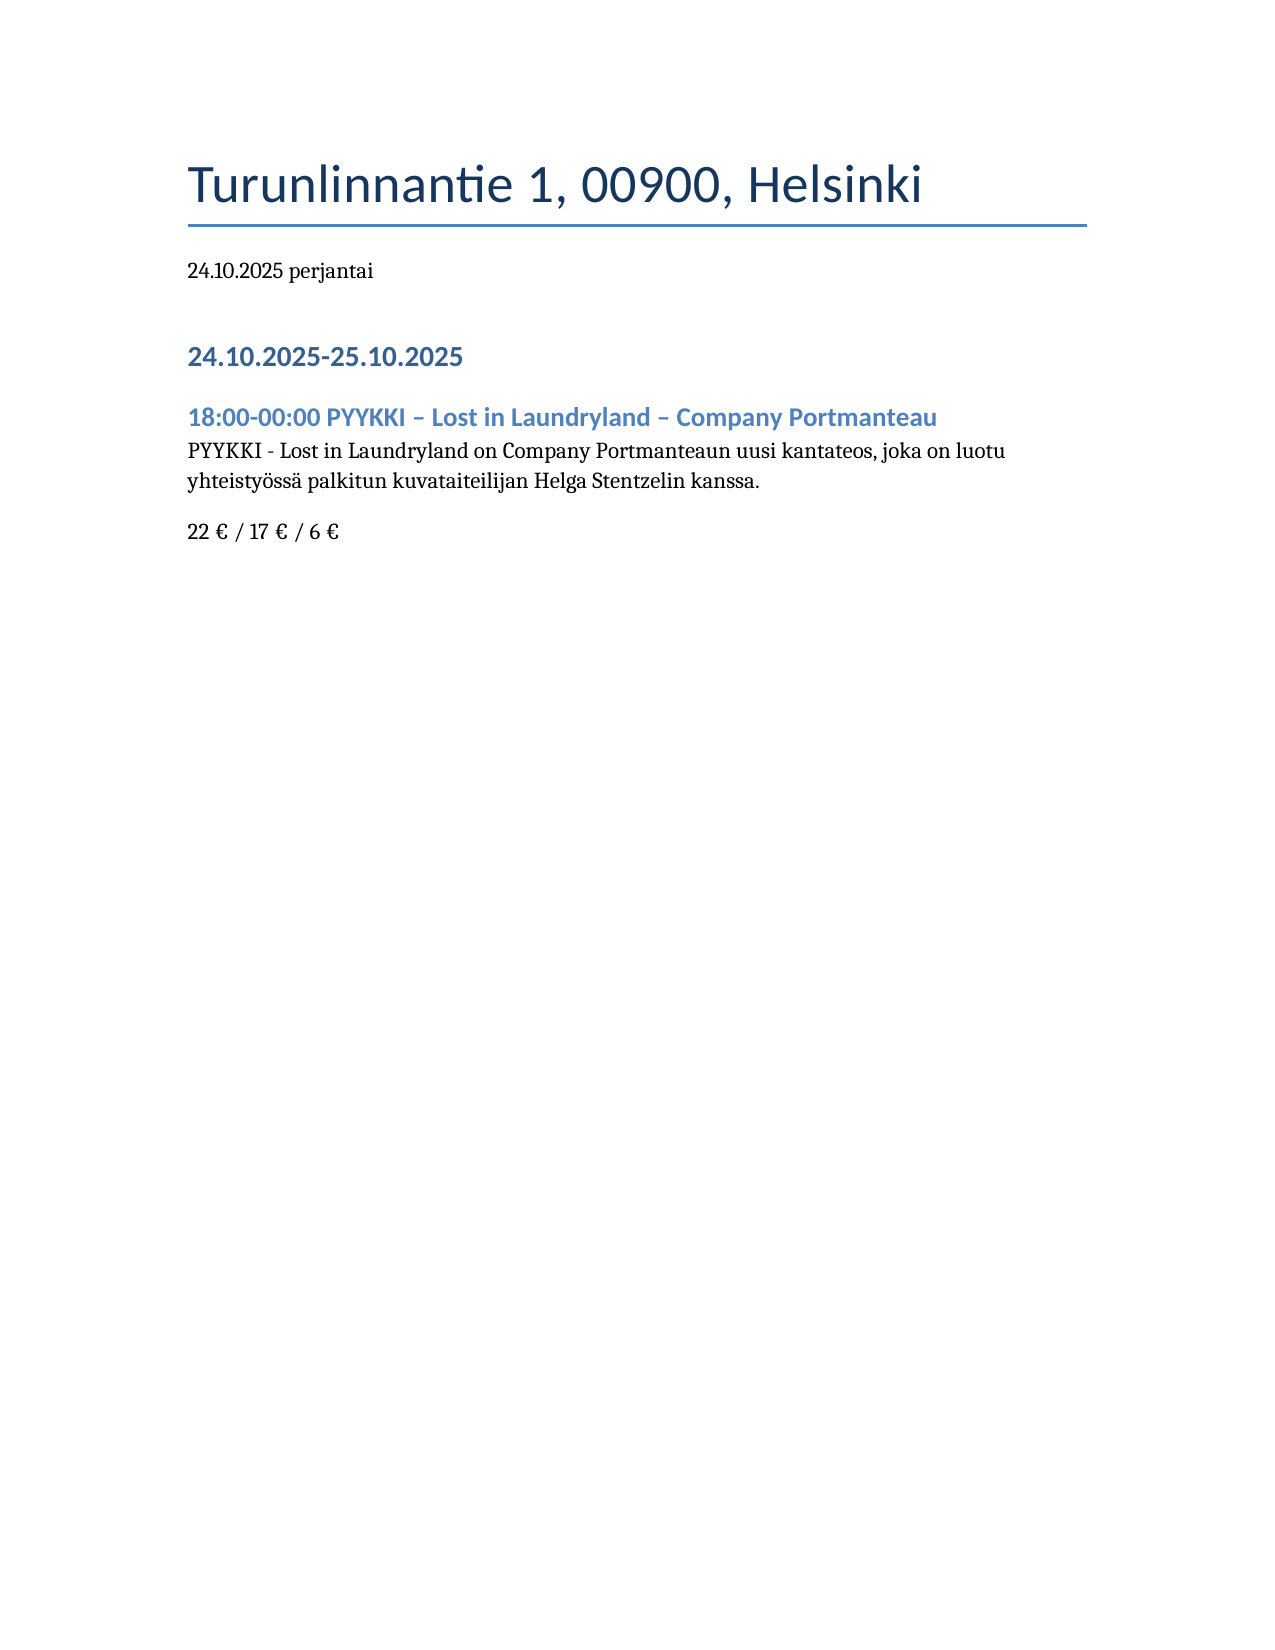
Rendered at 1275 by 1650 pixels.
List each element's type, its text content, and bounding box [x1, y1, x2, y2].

text PYYKKI - Lost in Laundryland on Company Portmanteaun uusi kantateos, joka on luotu yhteistyössä palkitun kuvataiteilijan Helga Stentzelin kanssa. [187, 438, 1087, 494]
text 22 € / 17 € / 6 € [187, 519, 1087, 545]
subtitle 18:00-00:00 PYYKKI – Lost in Laundryland – Company Portmanteau [187, 400, 1087, 433]
text 24.10.2025 perjantai [187, 258, 1087, 284]
title Turunlinnantie 1, 00900, Helsinki [187, 150, 1087, 227]
subtitle 24.10.2025-25.10.2025 [187, 338, 1087, 374]
